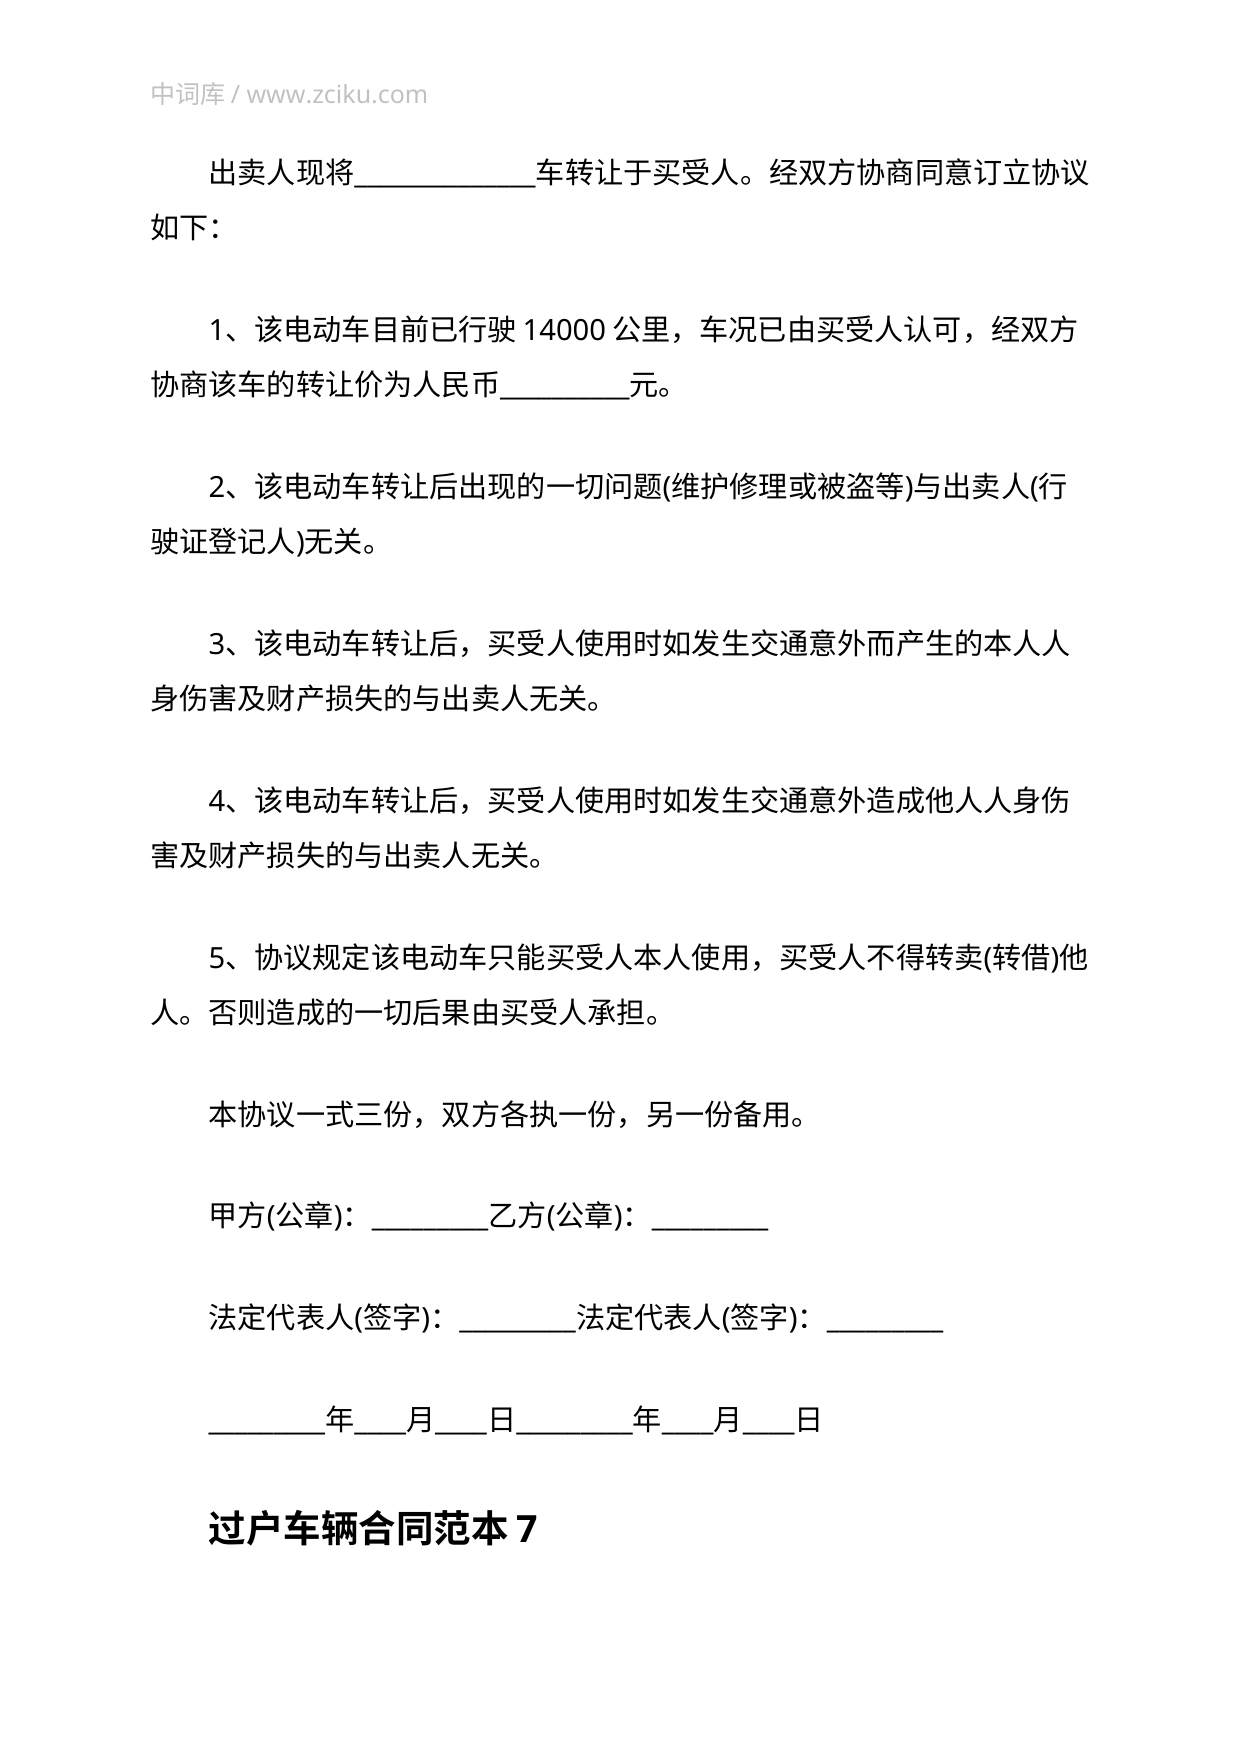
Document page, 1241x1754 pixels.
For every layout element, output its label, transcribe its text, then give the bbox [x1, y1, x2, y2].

text 5、协议规定该电动车只能买受人本人使用，买受人不得转卖(转借)他人。否则造成的一切后果由买受人承担。 [150, 934, 1090, 1032]
text 甲方(公章)：_________乙方(公章)：_________ [150, 1193, 1090, 1235]
text 出卖人现将______________车转让于买受人。经双方协商同意订立协议如下： [150, 150, 1090, 247]
text 4、该电动车转让后，买受人使用时如发生交通意外造成他人人身伤害及财产损失的与出卖人无关。 [150, 777, 1090, 875]
text 过户车辆合同范本7 [150, 1499, 1090, 1553]
text 1、该电动车目前已行驶14000公里，车况已由买受人认可，经双方协商该车的转让价为人民币__________元。 [150, 307, 1090, 404]
text 3、该电动车转让后，买受人使用时如发生交通意外而产生的本人人身伤害及财产损失的与出卖人无关。 [150, 621, 1090, 718]
text 2、该电动车转让后出现的一切问题(维护修理或被盗等)与出卖人(行驶证登记人)无关。 [150, 464, 1090, 561]
text 本协议一式三份，双方各执一份，另一份备用。 [150, 1091, 1090, 1133]
text 法定代表人(签字)：_________法定代表人(签字)：_________ [150, 1295, 1090, 1337]
text _________年____月____日_________年____月____日 [150, 1397, 1090, 1439]
